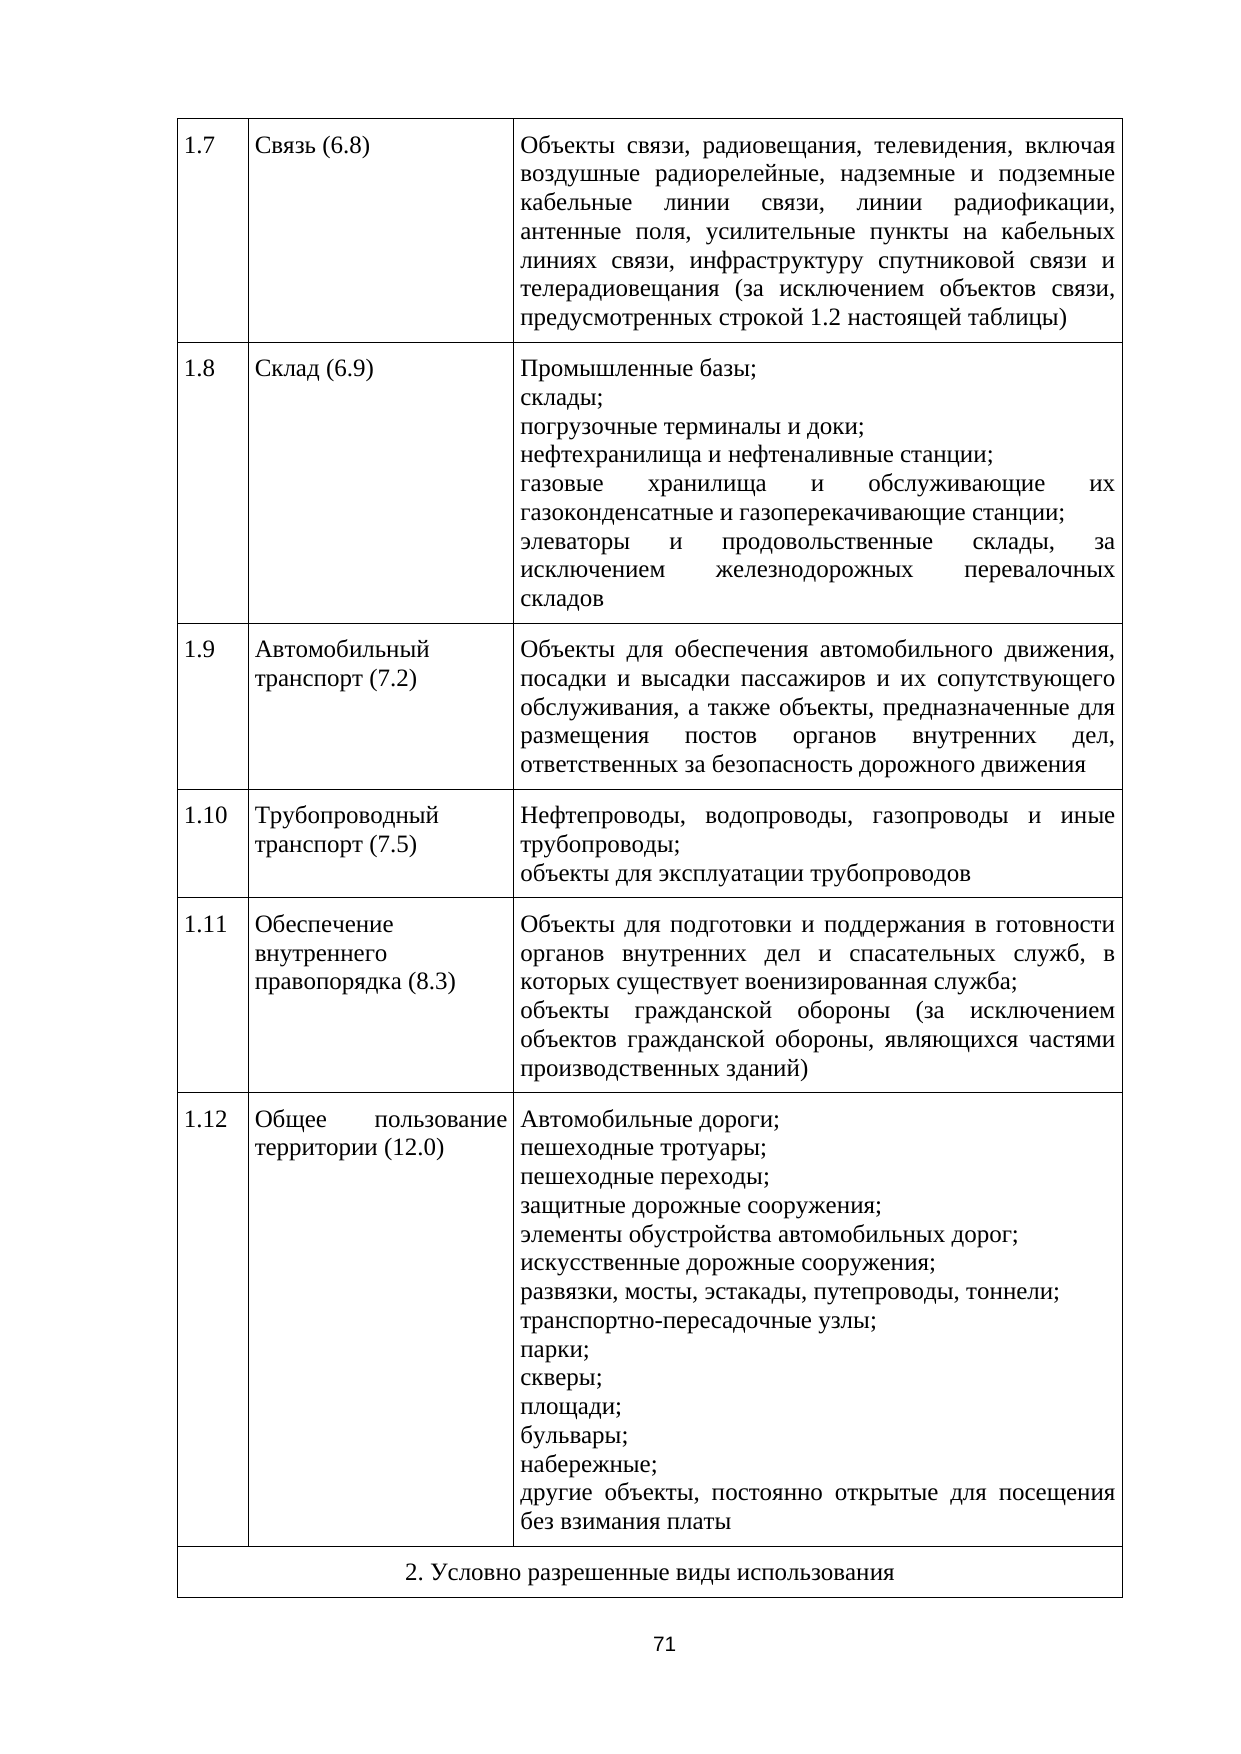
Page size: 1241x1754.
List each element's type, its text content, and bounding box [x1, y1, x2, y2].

table_cell Автомобильный транспорт (7.2) [249, 624, 513, 789]
table_cell 1.10 [178, 790, 248, 897]
table_cell 1.7 [178, 119, 248, 342]
table_cell 1.12 [178, 1093, 248, 1546]
table_cell Общее пользование территории (12.0) [249, 1093, 513, 1546]
table_cell Нефтепроводы, водопроводы, газопроводы и иные трубопроводы; объекты для эксплуатации трубопроводов [514, 790, 1122, 897]
table_cell 1.9 [178, 624, 248, 789]
table_cell Трубопроводный транспорт (7.5) [249, 790, 513, 897]
table_cell 2. Условно разрешенные виды использования [178, 1547, 1122, 1597]
table_cell 1.8 [178, 343, 248, 623]
table_cell Объекты связи, радиовещания, телевидения, включая воздушные радиорелейные, надземные и подземные кабельные линии связи, линии радиофикации, антенные поля, усилительные пункты на кабельных линиях связи, инфраструктуру спутниковой связи и телерадиовещания (за исключением объектов связи, предусмотренных строкой 1.2 настоящей таблицы) [514, 119, 1122, 342]
table_cell Объекты для подготовки и поддержания в готовности органов внутренних дел и спасательных служб, в которых существует военизированная служба; объекты гражданской обороны (за исключением объектов гражданской обороны, являющихся частями производственных зданий) [514, 898, 1122, 1092]
table_cell 1.11 [178, 898, 248, 1092]
table_cell Обеспечение внутреннего правопорядка (8.3) [249, 898, 513, 1092]
table_cell Связь (6.8) [249, 119, 513, 342]
table_cell Автомобильные дороги; пешеходные тротуары; пешеходные переходы; защитные дорожные сооружения; элементы обустройства автомобильных дорог; искусственные дорожные сооружения; развязки, мосты, эстакады, путепроводы, тоннели; транспортно-пересадочные узлы; парки; скверы; площади; бульвары; набережные; другие объекты, постоянно открытые для посещения без взимания платы [514, 1093, 1122, 1546]
table_cell Склад (6.9) [249, 343, 513, 623]
table_cell Промышленные базы; склады; погрузочные терминалы и доки; нефтехранилища и нефтеналивные станции; газовые хранилища и обслуживающие их газоконденсатные и газоперекачивающие станции; элеваторы и продовольственные склады, за исключением железнодорожных перевалочных складов [514, 343, 1122, 623]
table_cell Объекты для обеспечения автомобильного движения, посадки и высадки пассажиров и их сопутствующего обслуживания, а также объекты, предназначенные для размещения постов органов внутренних дел, ответственных за безопасность дорожного движения [514, 624, 1122, 789]
